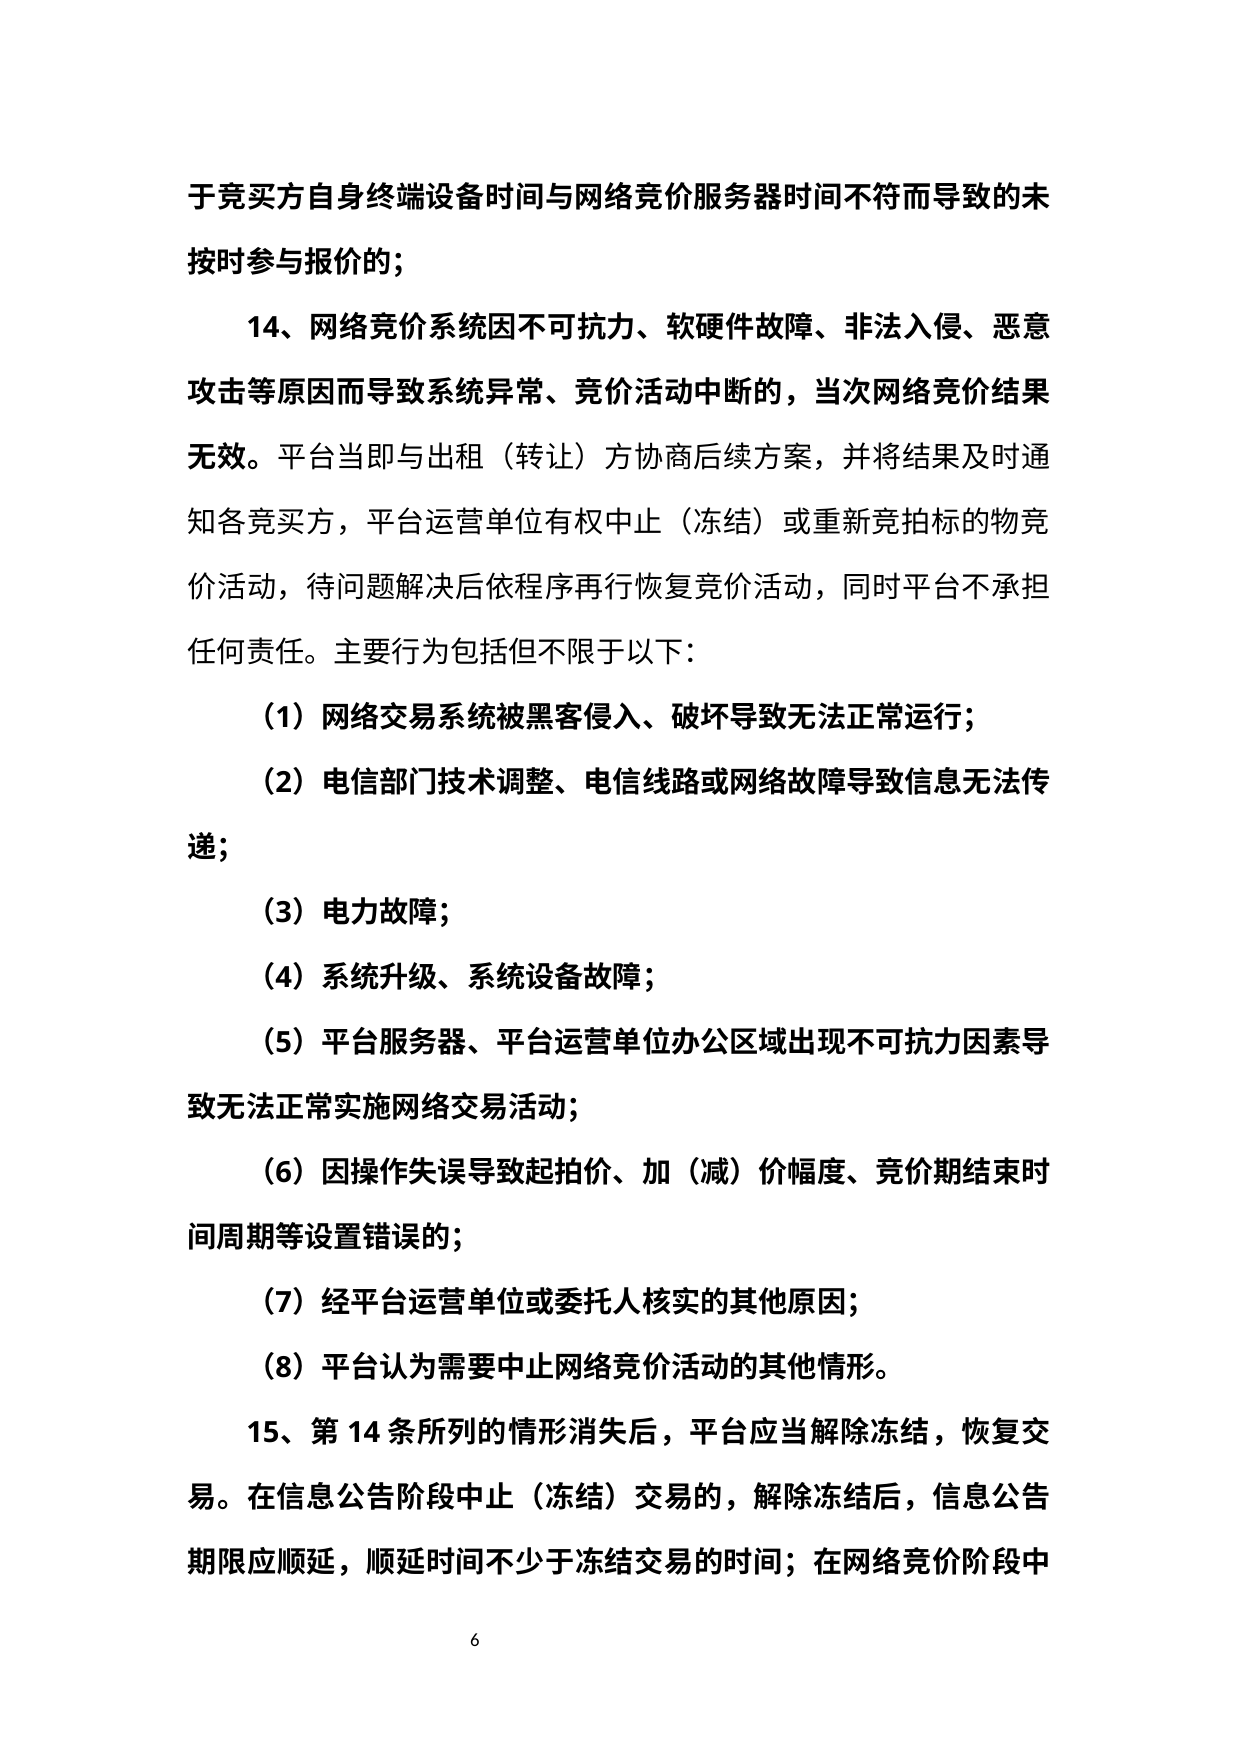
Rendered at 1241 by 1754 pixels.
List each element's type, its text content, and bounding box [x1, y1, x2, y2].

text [187, 162, 1053, 292]
text （5）平台服务器、平台运营单位办公区域出现不可抗力因素导致无法正常实施网络交易活动； [187, 1007, 1053, 1137]
text （3）电力故障； [187, 877, 1053, 942]
text 14、网络竞价系统因不可抗力、软硬件故障、非法入侵、恶意攻击等原因而导致系统异常、竞价活动中断的，当次网络竞价结果无效。平台当即与出租（转让）方协商后续方案，并将结果及时通知各竞买方，平台运营单位有权中止（冻结）或重新竞拍标的物竞价活动，待问题解决后依程序再行恢复竞价活动，同时平台不承担任何责任。主要行为包括但不限于以下： [187, 292, 1053, 682]
text （1）网络交易系统被黑客侵入、破坏导致无法正常运行； [187, 682, 1053, 747]
text （8）平台认为需要中止网络竞价活动的其他情形。 [187, 1332, 1053, 1397]
text （6）因操作失误导致起拍价、加（减）价幅度、竞价期结束时间周期等设置错误的； [187, 1137, 1053, 1267]
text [187, 1397, 1053, 1592]
text （4）系统升级、系统设备故障； [187, 942, 1053, 1007]
text （2）电信部门技术调整、电信线路或网络故障导致信息无法传递； [187, 747, 1053, 877]
text （7）经平台运营单位或委托人核实的其他原因； [187, 1267, 1053, 1332]
